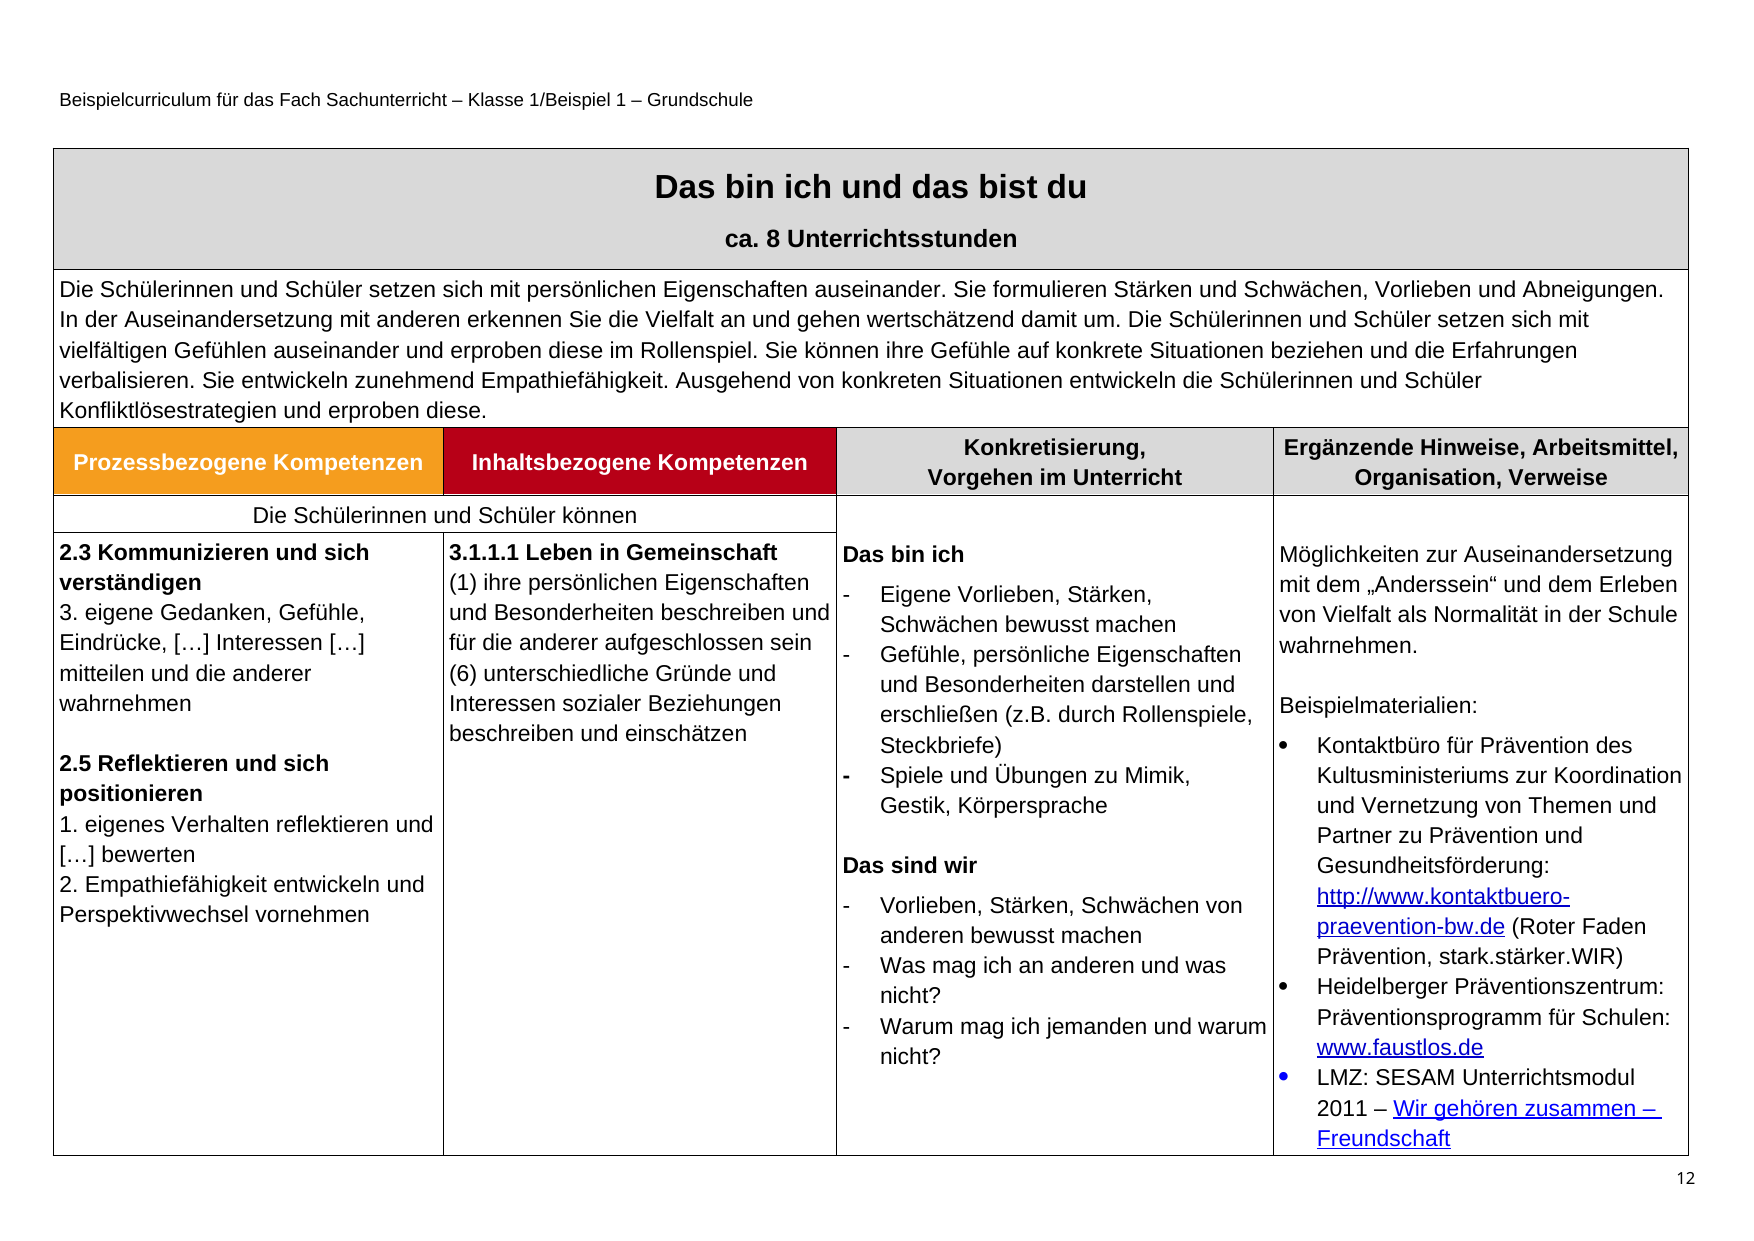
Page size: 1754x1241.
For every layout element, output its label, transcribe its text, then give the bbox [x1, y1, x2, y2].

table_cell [54, 533, 443, 1155]
table_cell Ergänzende Hinweise, Arbeitsmittel, Organisation, Verweise [1274, 428, 1688, 494]
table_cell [444, 533, 836, 1155]
table_header Das bin ich und das bist du ca. 8 Unterrichtsstunden [54, 149, 1688, 269]
table_cell Prozessbezogene Kompetenzen [54, 428, 443, 494]
table_cell Die Schülerinnen und Schüler setzen sich mit persönlichen Eigenschaften auseinander. Sie formulieren Stärken und Schwächen, Vorlieben und Abneigungen. In der Auseinandersetzung mit anderen erkennen Sie die Vielfalt an und gehen wertschätzend damit um. Die Schülerinnen und Schüler setzen sich mit vielfältigen Gefühlen auseinander und erproben diese im Rollenspiel. Sie können ihre Gefühle auf konkrete Situationen beziehen und die Erfahrungen verbalisieren. Sie entwickeln zunehmend Empathiefähigkeit. Ausgehend von konkreten Situationen entwickeln die Schülerinnen und Schüler Konfliktlösestrategien und erproben diese. [54, 270, 1688, 427]
table_cell Inhaltsbezogene Kompetenzen [444, 428, 836, 494]
table_cell Das bin ich Eigene Vorlieben, Stärken, Schwächen bewusst machen Gefühle, persönliche Eigenschaften und Besonderheiten darstellen und erschließen (z.B. durch Rollenspiele, Steckbriefe) Spiele und Übungen zu Mimik, Gestik, Körpersprache Das sind wir Vorlieben, Stärken, Schwächen von anderen bewusst machen Was mag ich an anderen und was nicht? Warum mag ich jemanden und warum nicht? [837, 496, 1273, 1155]
table_cell Die Schülerinnen und Schüler können [54, 496, 836, 532]
table_cell Konkretisierung, Vorgehen im Unterricht [837, 428, 1273, 494]
table_cell Möglichkeiten zur Auseinandersetzung mit dem „Anderssein“ und dem Erleben von Vielfalt als Normalität in der Schule wahrnehmen. Beispielmaterialien: Kontaktbüro für Prävention des Kultusministeriums zur Koordination und Vernetzung von Themen und Partner zu Prävention und Gesundheitsförderung: http://www.kontaktbuero-praevention-bw.de (Roter Faden Prävention, stark.stärker.WIR) Heidelberger Präventionszentrum: Präventionsprogramm für Schulen: www.faustlos.de LMZ: SESAM Unterrichtsmodul 2011 – Wir gehören zusammen – Freundschaft Siehe Orientierungsplan S. 126: D2 Sinne entfalten, um mit anderen zu leben (Regeln/Rituale/Traditionen) S. 161: C5 Sich ausdrücken können (nonverbal/verbal/kreativ) L BTV, PG [1274, 496, 1688, 1155]
